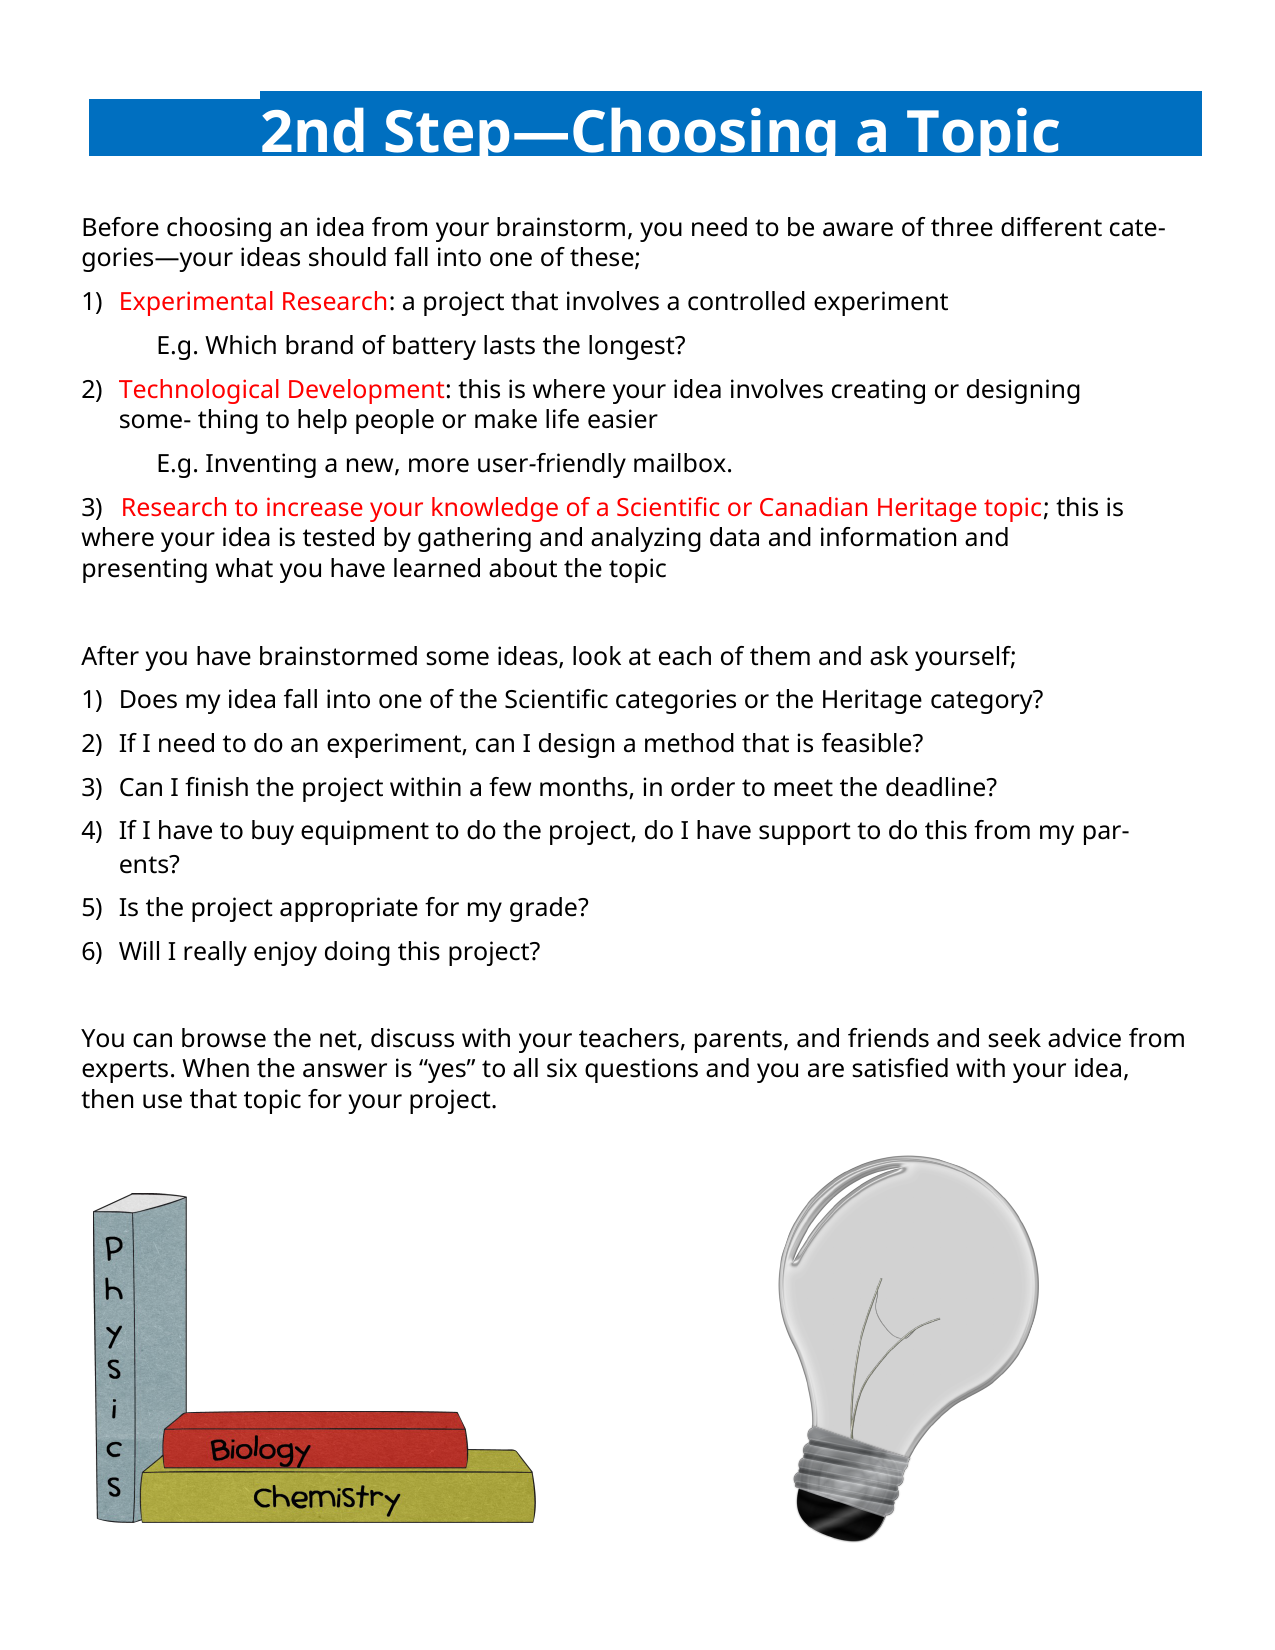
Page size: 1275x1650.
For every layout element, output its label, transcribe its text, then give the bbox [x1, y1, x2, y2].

text E.g. Which brand of battery lasts the longest? [156, 328, 1233, 362]
list If I need to do an experiment, can I design a method that is feasible? [81, 726, 1233, 759]
text E.g. Inventing a new, more user-friendly mailbox. [156, 446, 1233, 480]
text ents? [118, 846, 1233, 880]
text After you have brainstormed some ideas, look at each of them and ask yourself; [81, 638, 1233, 672]
list Can I finish the project within a few months, in order to meet the deadline? [81, 769, 1233, 803]
list If I have to buy equipment to do the project, do I have support to do this from my par- [81, 813, 1233, 846]
picture [702, 1121, 1073, 1578]
list Research to increase your knowledge of a Scientific or Canadian Heritage topic; this is where your idea is tested by gathering and analyzing data and information and presenting what you have learned about the topic [81, 492, 1139, 585]
list Will I really enjoy doing this project? [81, 933, 1233, 967]
list Technological Development: this is where your idea involves creating or designing some- thing to help people or make life easier [81, 374, 1144, 436]
list Is the project appropriate for my grade? [81, 889, 1233, 923]
text Before choosing an idea from your brainstorm, you need to be aware of three different cate- gories—your ideas should fall into one of these; [81, 212, 1173, 274]
list Experimental Research: a project that involves a controlled experiment [81, 284, 1233, 318]
text You can browse the net, discuss with your teachers, parents, and friends and seek advice from experts. When the answer is “yes” to all six questions and you are satisfied with your idea, then use that topic for your project. [81, 1022, 1188, 1116]
list Does my idea fall into one of the Scientific categories or the Heritage category? [81, 682, 1233, 716]
picture [93, 1193, 536, 1523]
